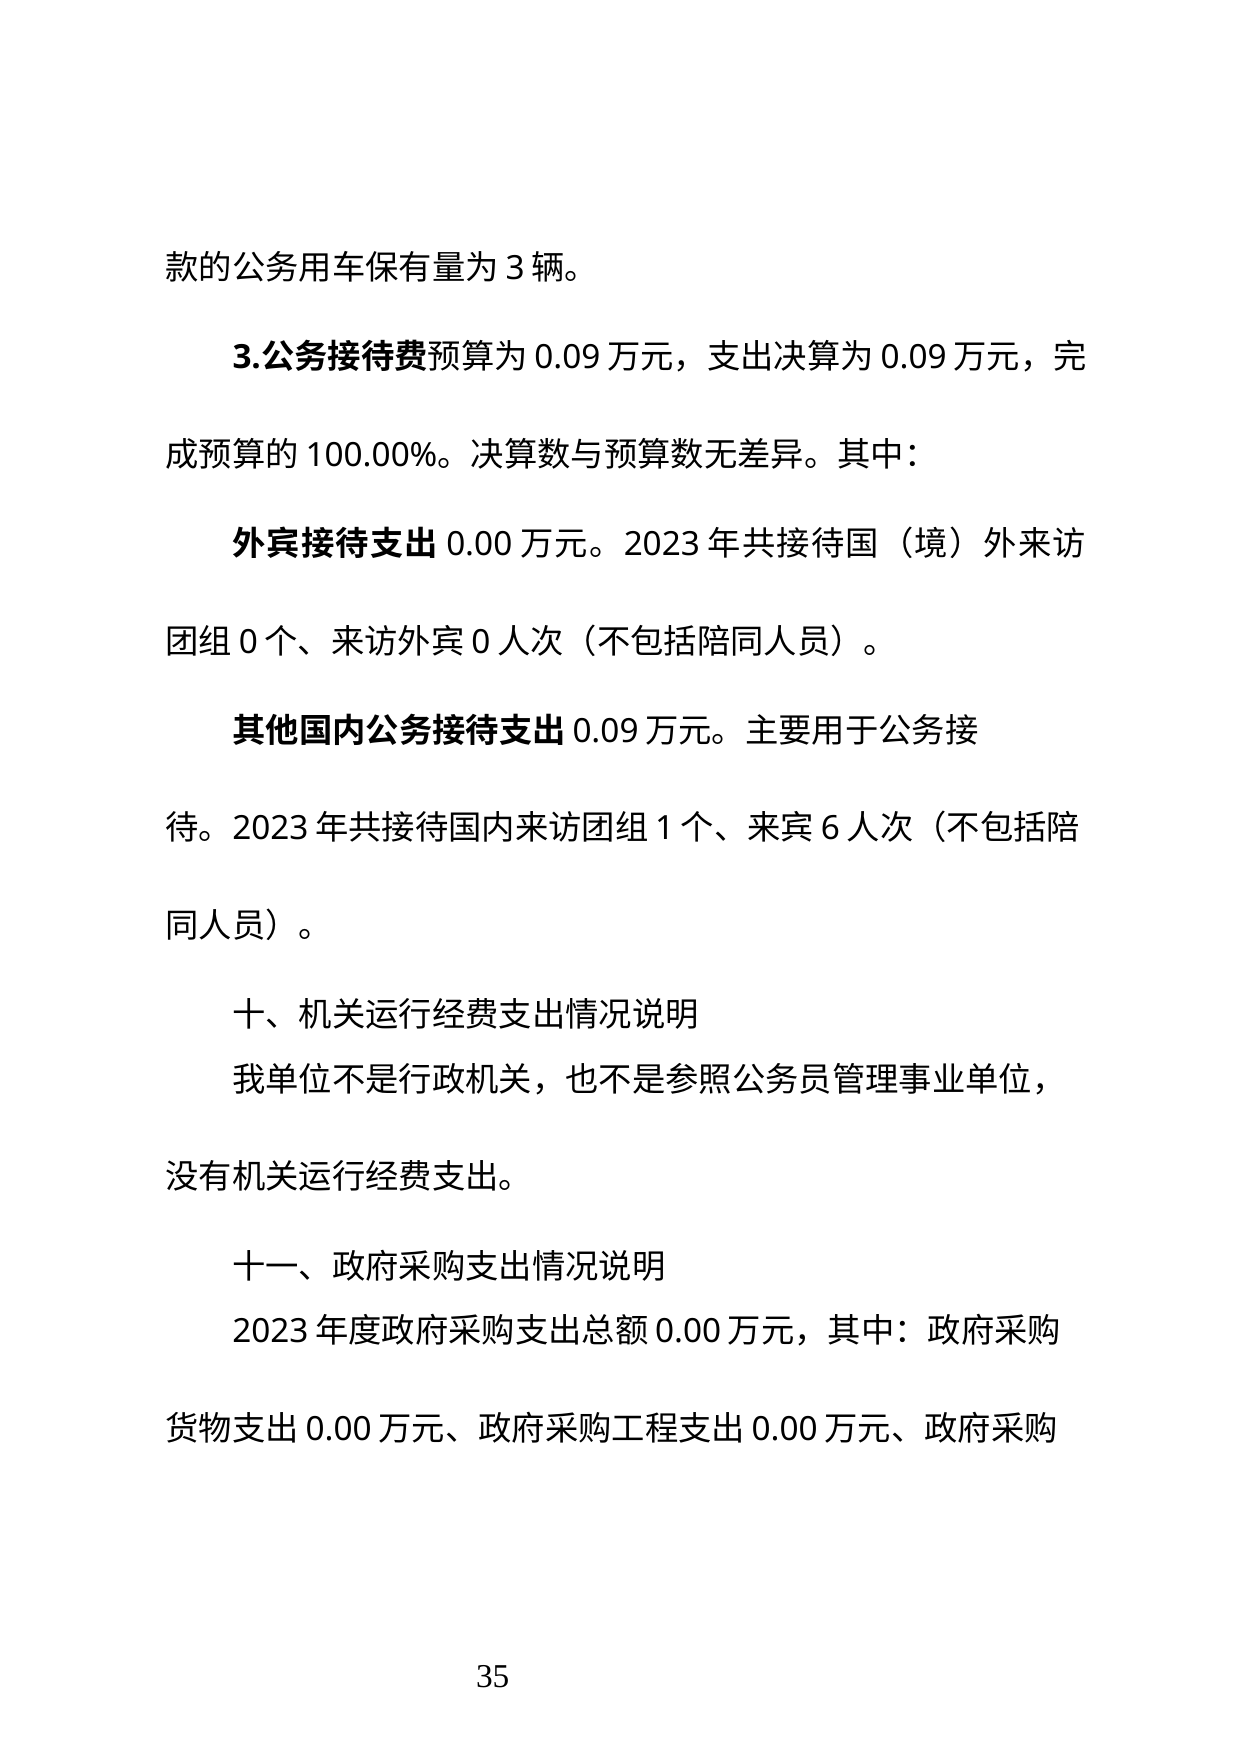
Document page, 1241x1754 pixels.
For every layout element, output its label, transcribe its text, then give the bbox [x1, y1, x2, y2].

text 3.公务接待费预算为0.09万元，支出决算为0.09万元，完成预算的100.00%。决算数与预算数无差异。其中： [165, 322, 1087, 484]
text 十、机关运行经费支出情况说明 [165, 979, 1087, 1044]
text 其他国内公务接待支出0.09万元。主要用于公务接待。2023年共接待国内来访团组1个、来宾6人次（不包括陪同人员）。 [165, 695, 1087, 955]
text 我单位不是行政机关，也不是参照公务员管理事业单位，没有机关运行经费支出。 [165, 1044, 1087, 1207]
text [165, 233, 1087, 298]
text 十一、政府采购支出情况说明 [165, 1231, 1087, 1296]
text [165, 1296, 1087, 1458]
text 外宾接待支出0.00万元。2023年共接待国（境）外来访团组0个、来访外宾0人次（不包括陪同人员）。 [165, 509, 1087, 671]
